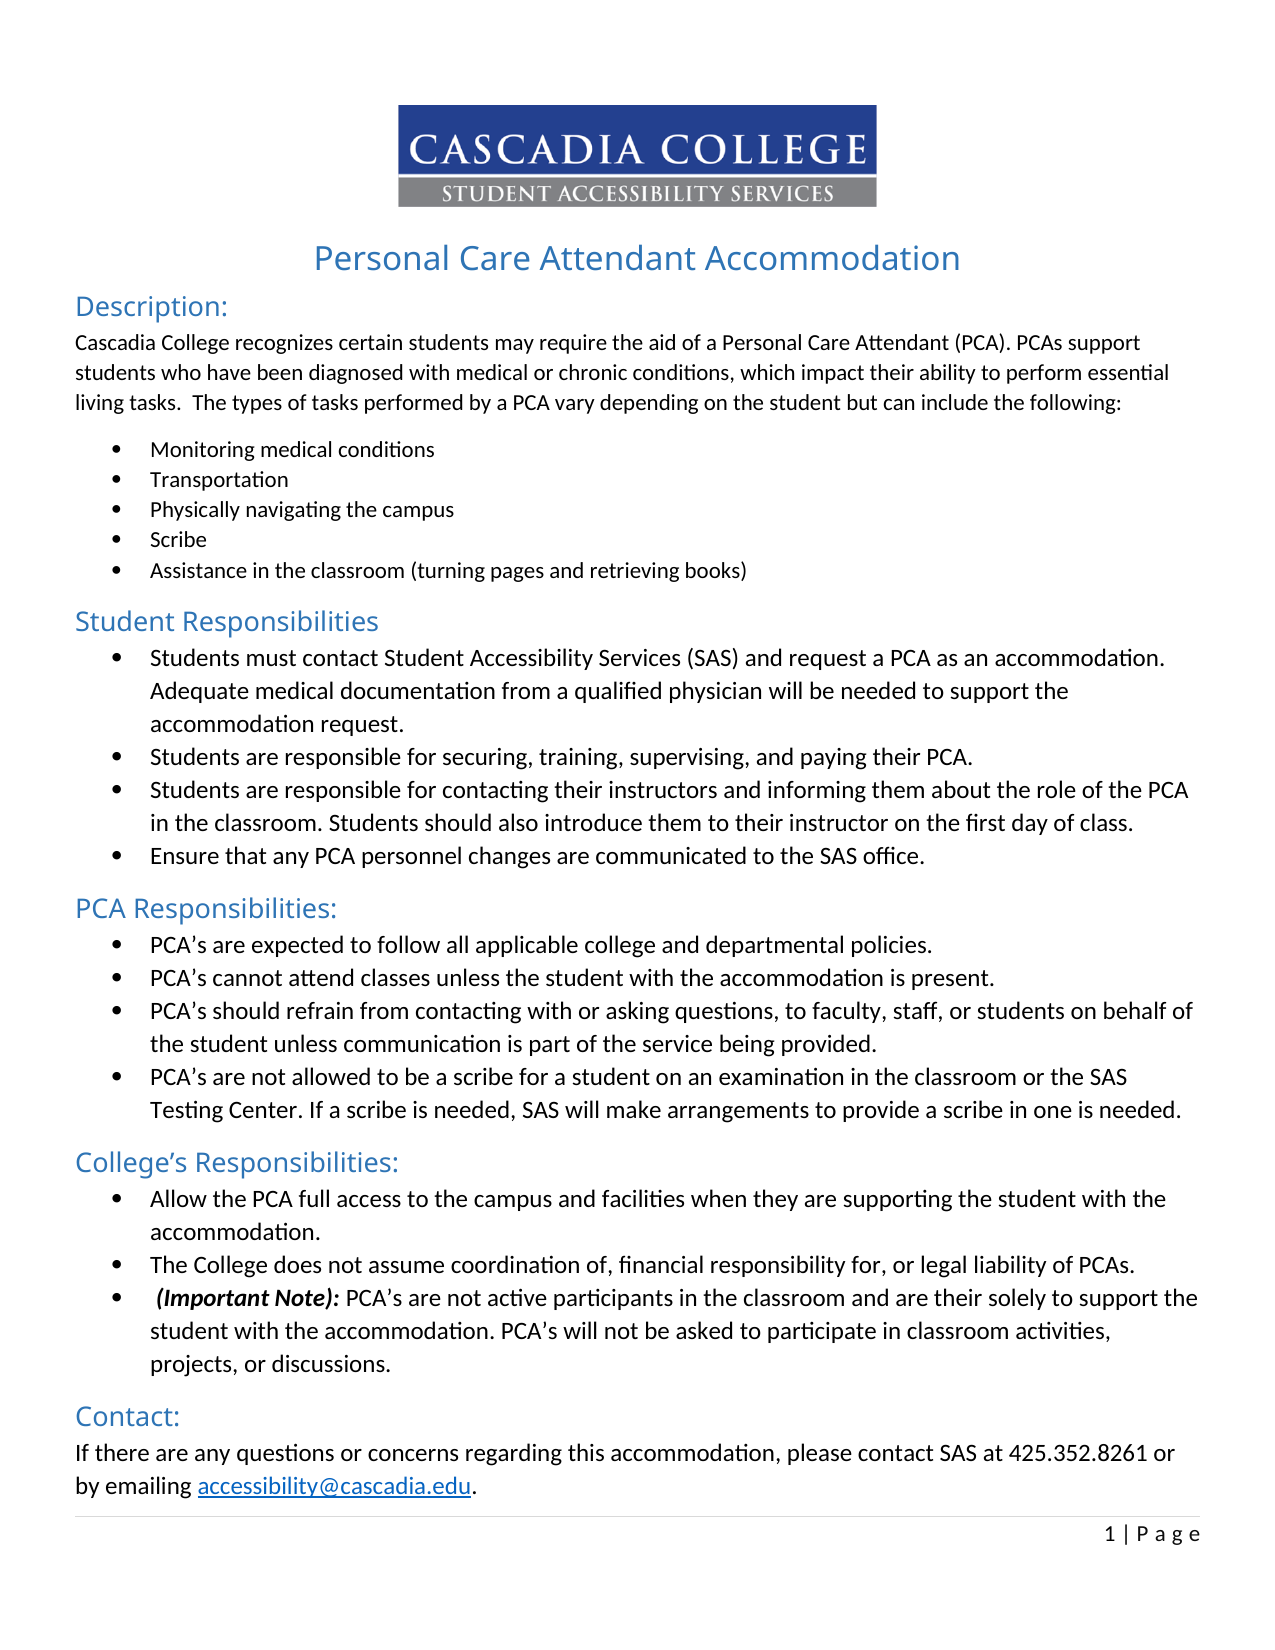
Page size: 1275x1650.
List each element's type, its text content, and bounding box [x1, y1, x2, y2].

subtitle Personal Care Attendant Accommodation [75, 235, 1200, 280]
list The College does not assume coordination of, financial responsibility for, or legal liability of PCAs. [112, 1249, 1200, 1280]
list PCA’s are expected to follow all applicable college and departmental policies. [112, 929, 1200, 960]
subtitle College’s Responsibilities: [75, 1143, 1200, 1180]
list Students are responsible for contacting their instructors and informing them about the role of the PCA in the classroom. Students should also introduce them to their instructor on the first day of class. [112, 774, 1200, 838]
subtitle Student Responsibilities [75, 603, 1200, 639]
list Assistance in the classroom (turning pages and retrieving books) [112, 556, 1200, 584]
list Students must contact Student Accessibility Services (SAS) and request a PCA as an accommodation. Adequate medical documentation from a qualified physician will be needed to support the accommodation request. [112, 642, 1200, 739]
subtitle Description: [75, 288, 1200, 325]
list PCA’s cannot attend classes unless the student with the accommodation is present. [112, 962, 1200, 993]
subtitle PCA Responsibilities: [75, 889, 1200, 926]
list Ensure that any PCA personnel changes are communicated to the SAS office. [112, 840, 1200, 871]
list Students are responsible for securing, training, supervising, and paying their PCA. [112, 741, 1200, 772]
text If there are any questions or concerns regarding this accommodation, please contact SAS at 425.352.8261 or by emailing accessibility@cascadia.edu. [75, 1437, 1200, 1501]
list (Important Note): PCA’s are not active participants in the classroom and are their solely to support the student with the accommodation. PCA’s will not be asked to participate in classroom activities, projects, or discussions. [112, 1282, 1200, 1378]
picture [398, 105, 877, 207]
list Scribe [112, 526, 1200, 554]
list Transportation [112, 465, 1200, 493]
subtitle Contact: [75, 1397, 1200, 1434]
list Physically navigating the campus [112, 495, 1200, 523]
list Allow the PCA full access to the campus and facilities when they are supporting the student with the accommodation. [112, 1183, 1200, 1247]
text Cascadia College recognizes certain students may require the aid of a Personal Care Attendant (PCA). PCAs support students who have been diagnosed with medical or chronic conditions, which impact their ability to perform essential living tasks. The types of tasks performed by a PCA vary depending on the student but can include the following: [75, 328, 1200, 416]
list Monitoring medical conditions [112, 435, 1200, 463]
list PCA’s should refrain from contacting with or asking questions, to faculty, staff, or students on behalf of the student unless communication is part of the service being provided. [112, 995, 1200, 1059]
list PCA’s are not allowed to be a scribe for a student on an examination in the classroom or the SAS Testing Center. If a scribe is needed, SAS will make arrangements to provide a scribe in one is needed. [112, 1061, 1200, 1124]
